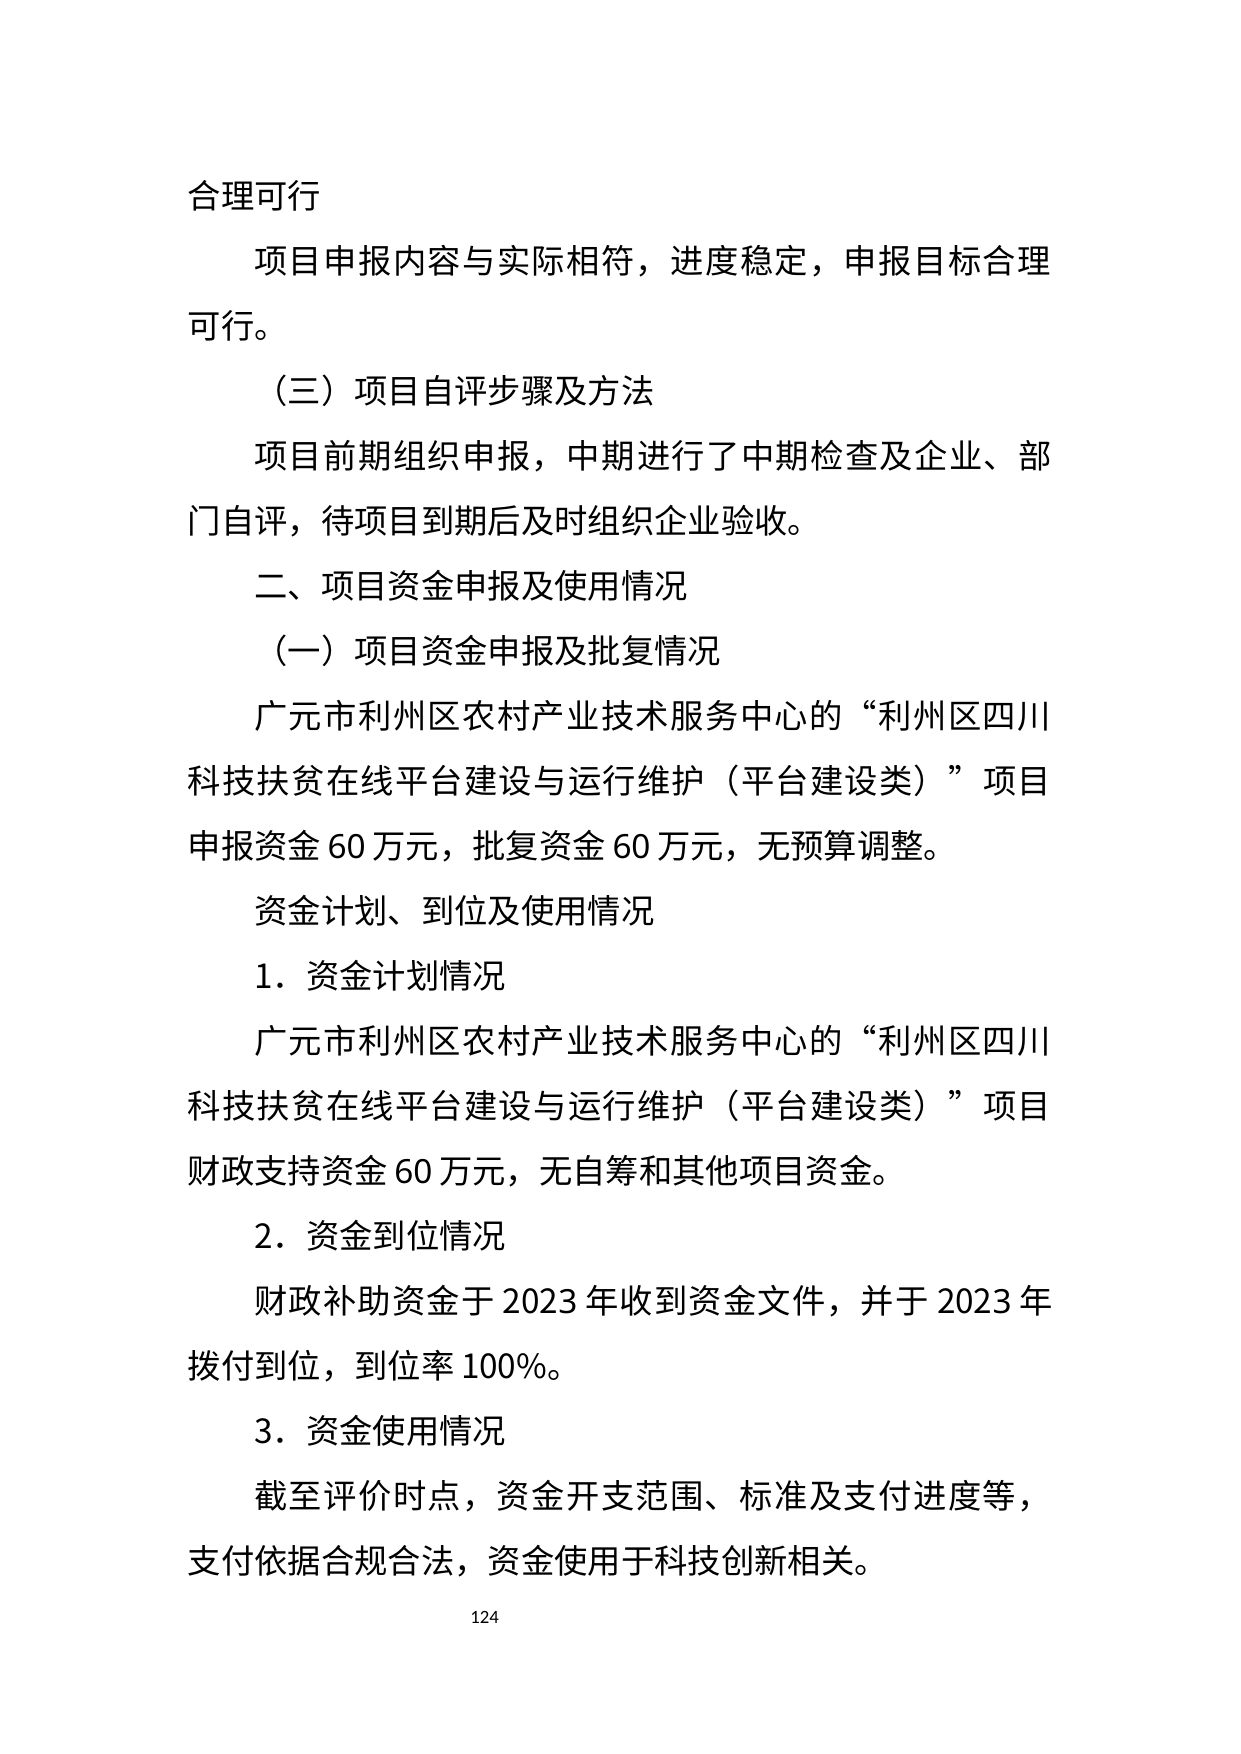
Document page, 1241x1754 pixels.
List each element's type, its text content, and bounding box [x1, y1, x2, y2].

text 资金计划、到位及使用情况 [187, 877, 1053, 942]
text 截至评价时点，资金开支范围、标准及支付进度等，支付依据合规合法，资金使用于科技创新相关。 [187, 1462, 1053, 1592]
text （三）项目自评步骤及方法 [187, 357, 1053, 422]
text 1．资金计划情况 [187, 942, 1053, 1007]
text 项目申报内容与实际相符，进度稳定，申报目标合理可行。 [187, 227, 1053, 357]
text 广元市利州区农村产业技术服务中心的“利州区四川科技扶贫在线平台建设与运行维护（平台建设类）”项目：财政支持资金60万元，无自筹和其他项目资金。 [187, 1007, 1053, 1202]
text 二、项目资金申报及使用情况 [187, 552, 1053, 617]
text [187, 162, 1053, 227]
text 财政补助资金于2023年收到资金文件，并于2023年拨付到位，到位率100%。 [187, 1267, 1053, 1397]
text 广元市利州区农村产业技术服务中心的“利州区四川科技扶贫在线平台建设与运行维护（平台建设类）”项目申报资金60万元，批复资金60万元，无预算调整。 [187, 682, 1053, 877]
text 2．资金到位情况 [187, 1202, 1053, 1267]
text （一）项目资金申报及批复情况 [187, 617, 1053, 682]
text 3．资金使用情况 [187, 1397, 1053, 1462]
text 项目前期组织申报，中期进行了中期检查及企业、部门自评，待项目到期后及时组织企业验收。 [187, 422, 1053, 552]
